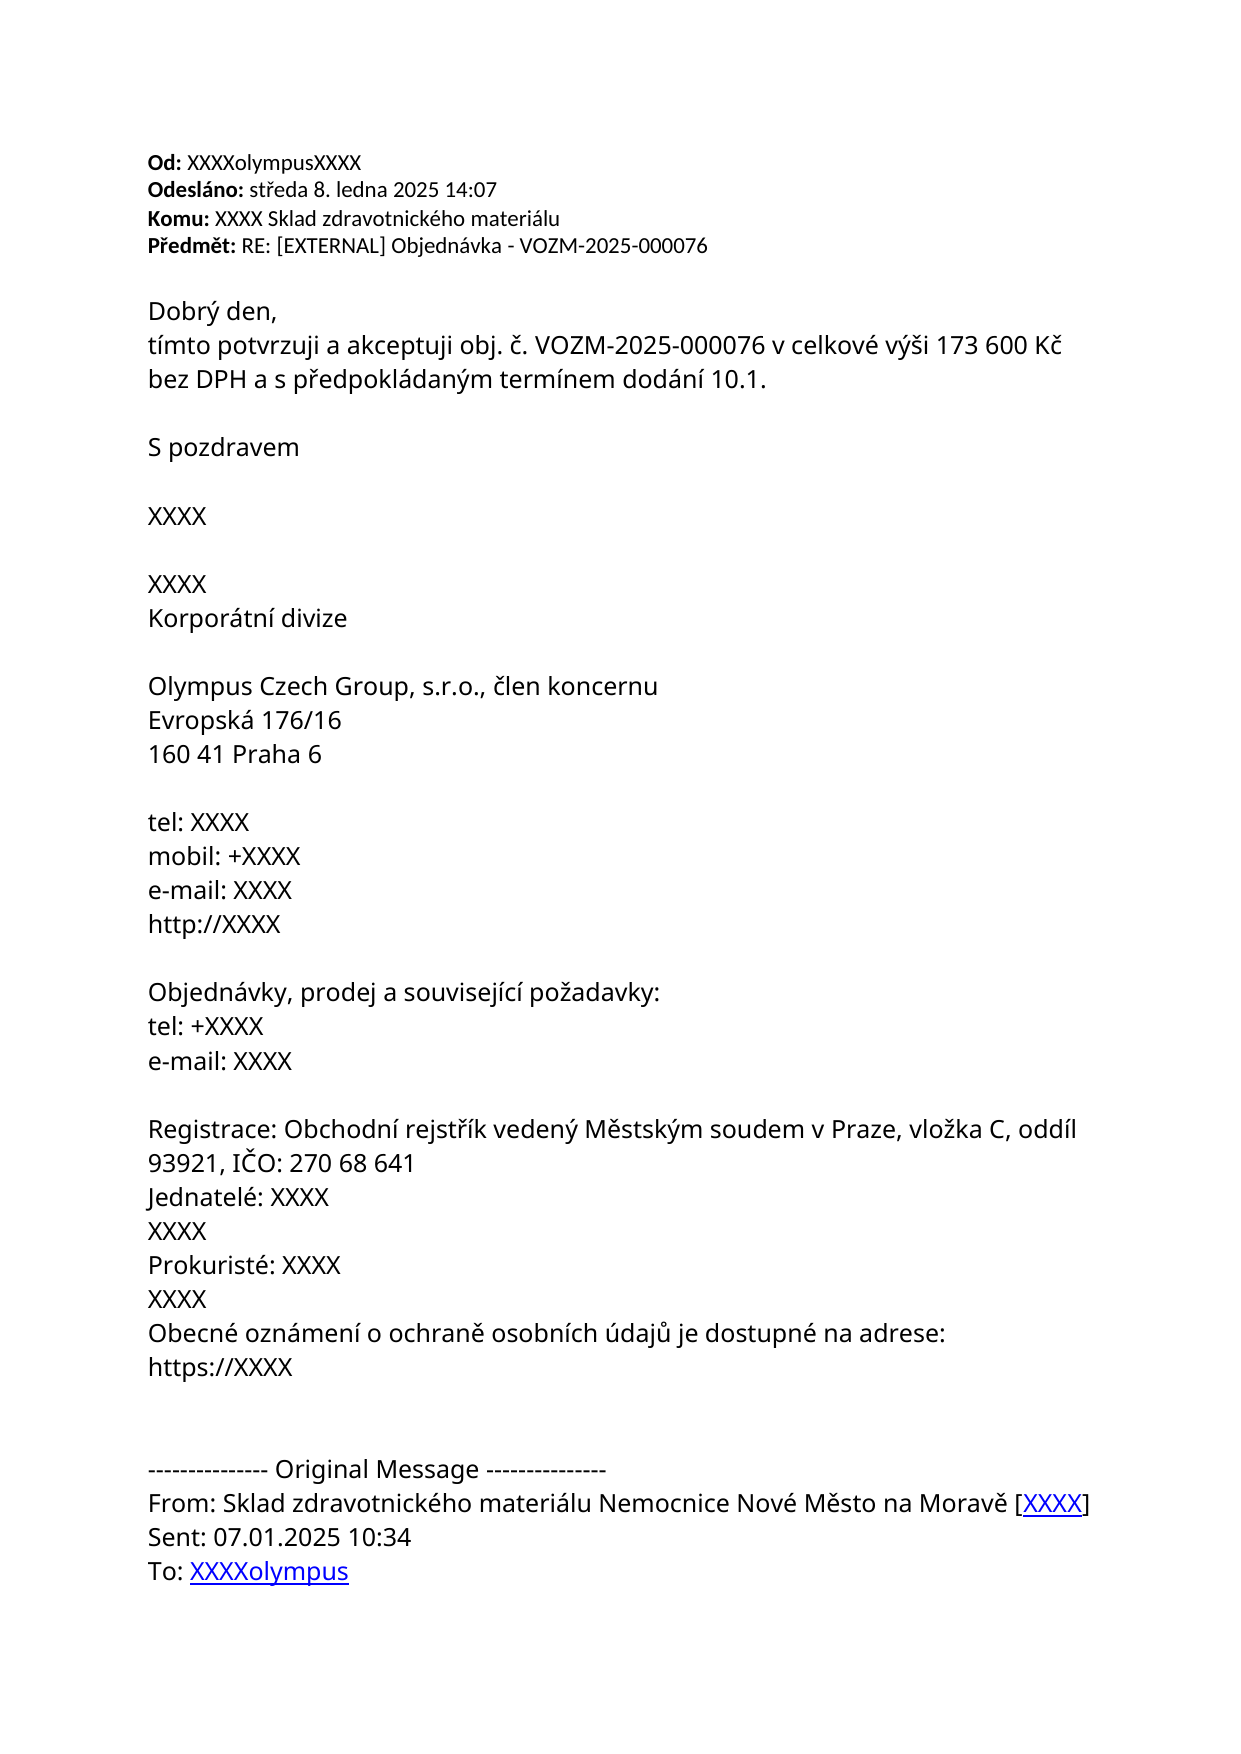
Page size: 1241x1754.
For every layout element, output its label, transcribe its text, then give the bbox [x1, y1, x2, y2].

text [148, 1282, 1093, 1588]
text Dobrý den, tímto potvrzuji a akceptuji obj. č. VOZM-2025-000076 v celkové výši 173 600 Kč bez DPH a s předpokládaným termínem dodání 10.1. S pozdravem XXXX XXXX Korporátní divize Olympus Czech Group, s.r.o., člen koncernu Evropská 176/16 160 41 Praha 6 tel: XXXX mobil: +XXXX e-mail: XXXX http://XXXX Objednávky, prodej a související požadavky: tel: +XXXX e-mail: XXXX Registrace: Obchodní rejstřík vedený Městským soudem v Praze, vložka C, oddíl 93921, IČO: 270 68 641 Jednatelé: XXXX [148, 294, 1093, 1213]
text XXXX Prokuristé: XXXX [148, 1213, 1093, 1282]
text Od: XXXXolympusXXXX Odesláno: středa 8. ledna 2025 14:07 Komu: XXXX Sklad zdravotnického materiálu Předmět: RE: [EXTERNAL] Objednávka - VOZM-2025-000076 [148, 148, 1093, 260]
